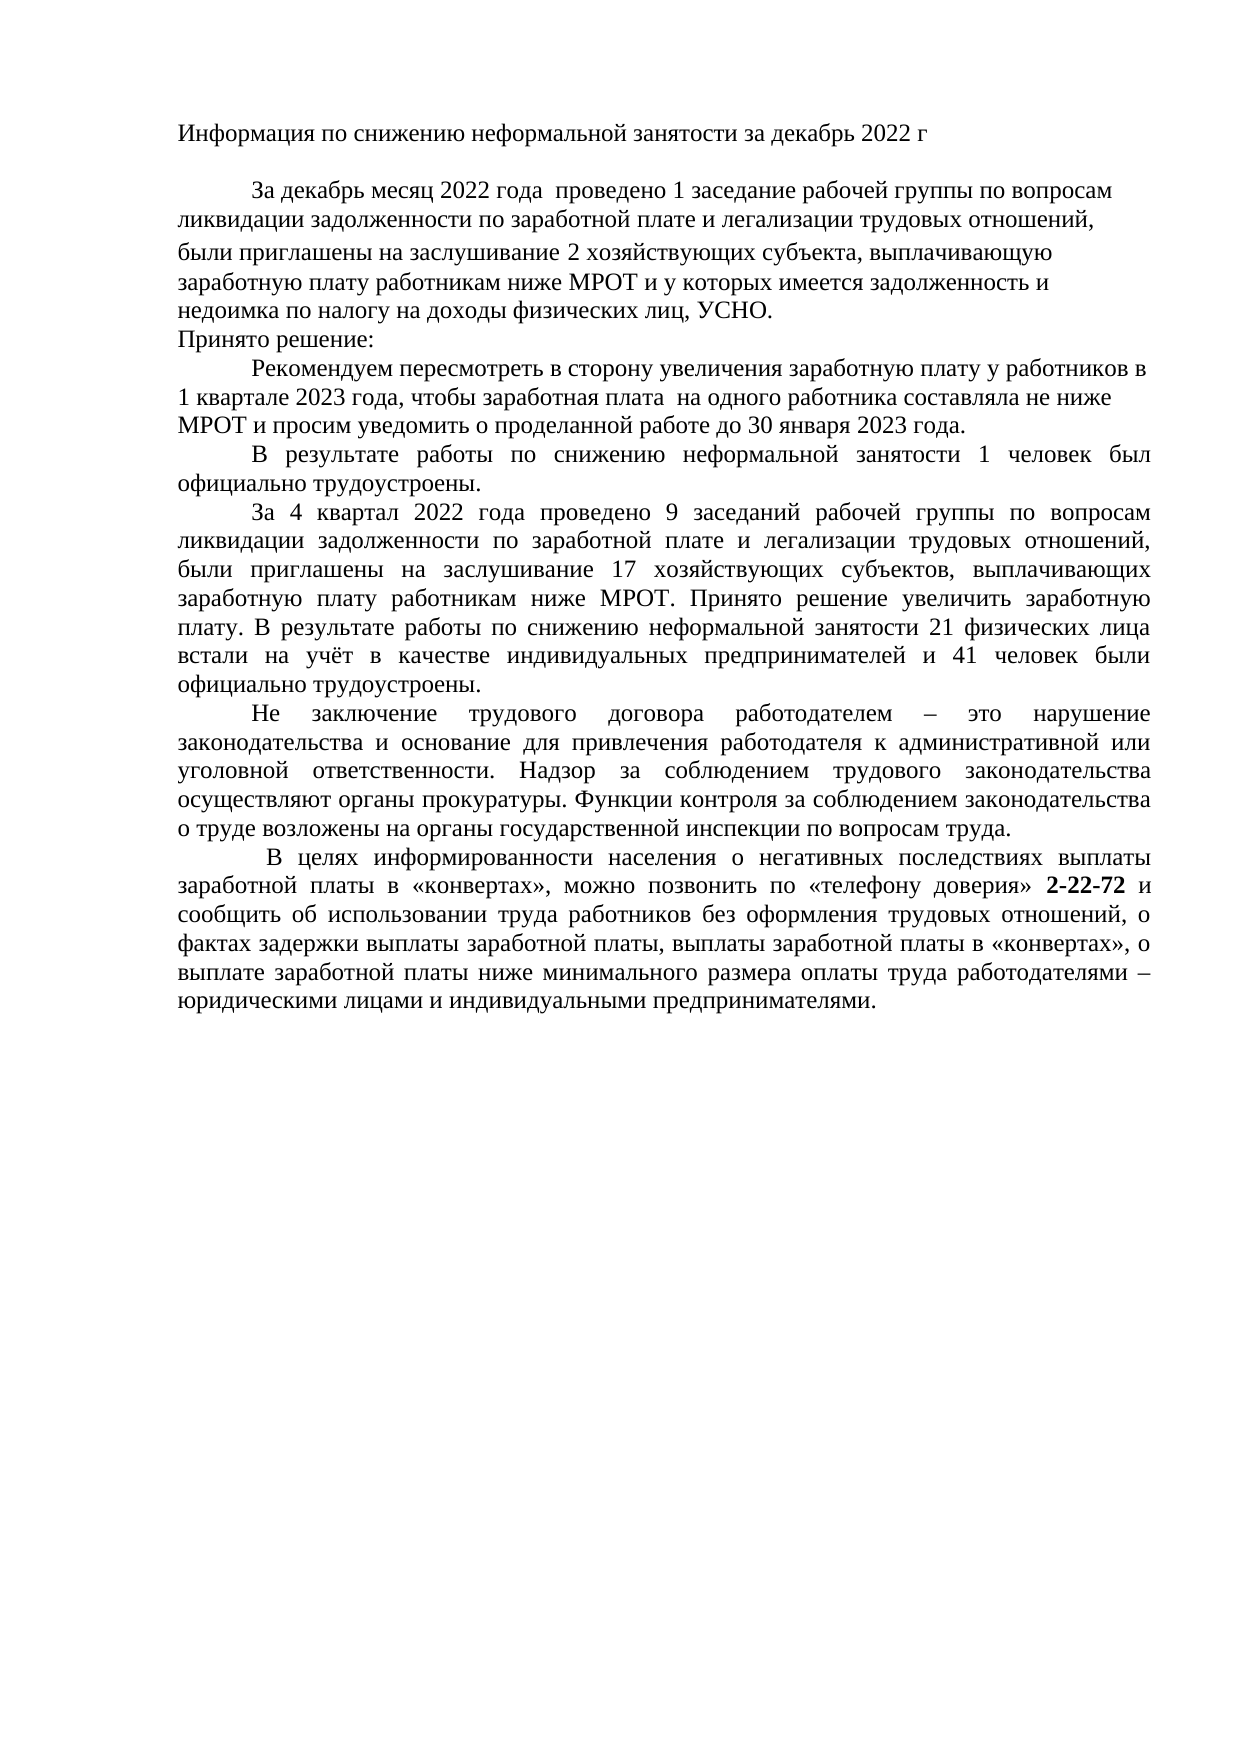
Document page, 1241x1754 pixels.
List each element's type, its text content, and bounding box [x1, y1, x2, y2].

text Рекомендуем пересмотреть в сторону увеличения заработную плату у работников в 1 квартале 2023 года, чтобы заработная плата на одного работника составляла не ниже МРОТ и просим уведомить о проделанной работе до 30 января 2023 года. [177, 353, 1153, 439]
text Принято решение: [177, 324, 1153, 353]
text Информация по снижению неформальной занятости за декабрь 2022 г [177, 118, 1152, 147]
text В результате работы по снижению неформальной занятости 1 человек был официально трудоустроены. [177, 439, 1152, 497]
text За декабрь месяц 2022 года проведено 1 заседание рабочей группы по вопросам ликвидации задолженности по заработной плате и легализации трудовых отношений, были приглашены на заслушивание 2 хозяйствующих субъекта, выплачивающую заработную плату работникам ниже МРОТ и у которых имеется задолженность и недоимка по налогу на доходы физических лиц, УСНО. [177, 176, 1153, 324]
text Не заключение трудового договора работодателем – это нарушение законодательства и основание для привлечения работодателя к административной или уголовной ответственности. Надзор за соблюдением трудового законодательства осуществляют органы прокуратуры. Функции контроля за соблюдением законодательства о труде возложены на органы государственной инспекции по вопросам труда. [177, 698, 1152, 842]
text В целях информированности населения о негативных последствиях выплаты заработной платы в «конвертах», можно позвонить по «телефону доверия» 2-22-72 и сообщить об использовании труда работников без оформления трудовых отношений, о фактах задержки выплаты заработной платы, выплаты заработной платы в «конвертах», о выплате заработной платы ниже минимального размера оплаты труда работодателями – юридическими лицами и индивидуальными предпринимателями. [177, 842, 1152, 1014]
text За 4 квартал 2022 года проведено 9 заседаний рабочей группы по вопросам ликвидации задолженности по заработной плате и легализации трудовых отношений, были приглашены на заслушивание 17 хозяйствующих субъектов, выплачивающих заработную плату работникам ниже МРОТ. Принято решение увеличить заработную плату. В результате работы по снижению неформальной занятости 21 физических лица встали на учёт в качестве индивидуальных предпринимателей и 41 человек были официально трудоустроены. [177, 497, 1152, 698]
